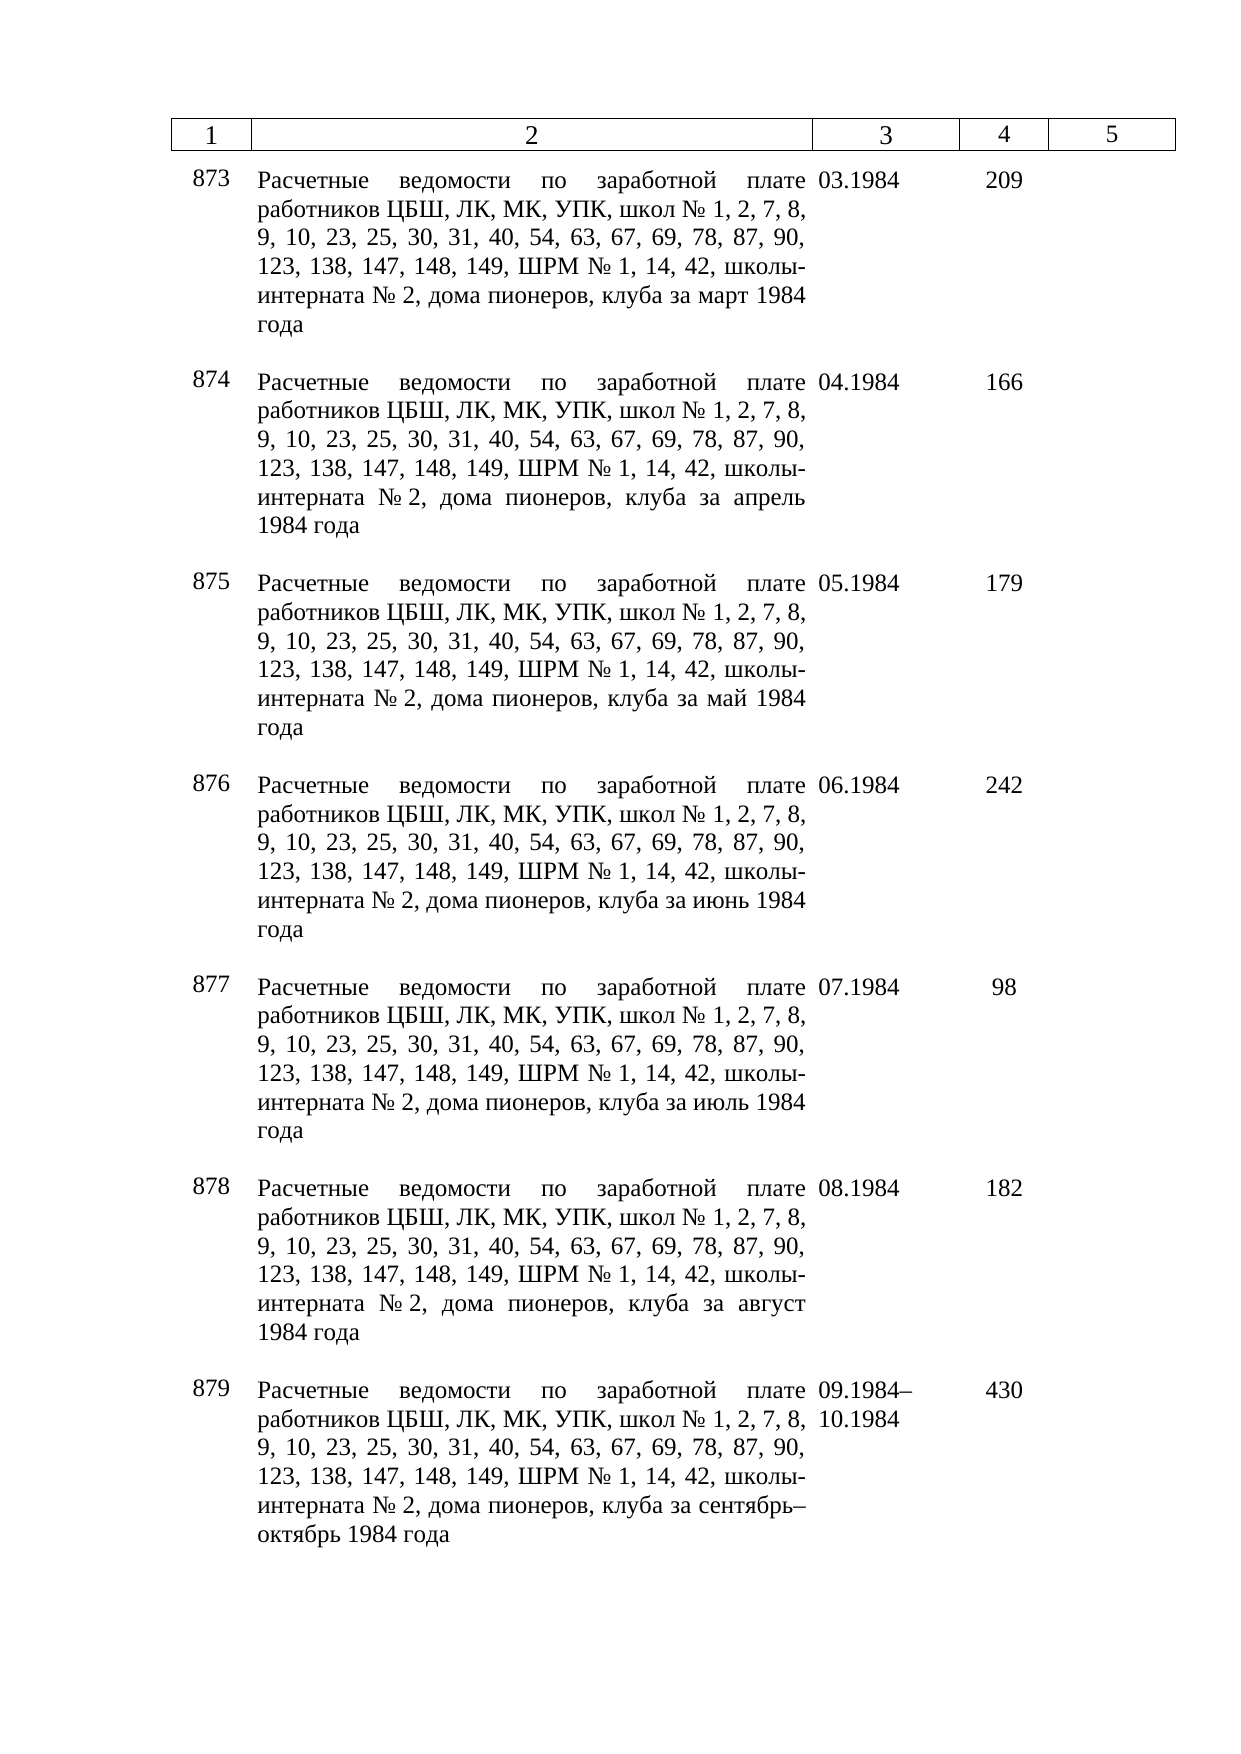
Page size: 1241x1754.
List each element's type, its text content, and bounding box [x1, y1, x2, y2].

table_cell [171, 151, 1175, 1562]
table_header 5 [1049, 119, 1175, 150]
table_header 3 [813, 119, 959, 150]
table_header 2 [252, 119, 812, 150]
table_header 1 [172, 119, 251, 150]
table_header 4 [960, 119, 1048, 150]
